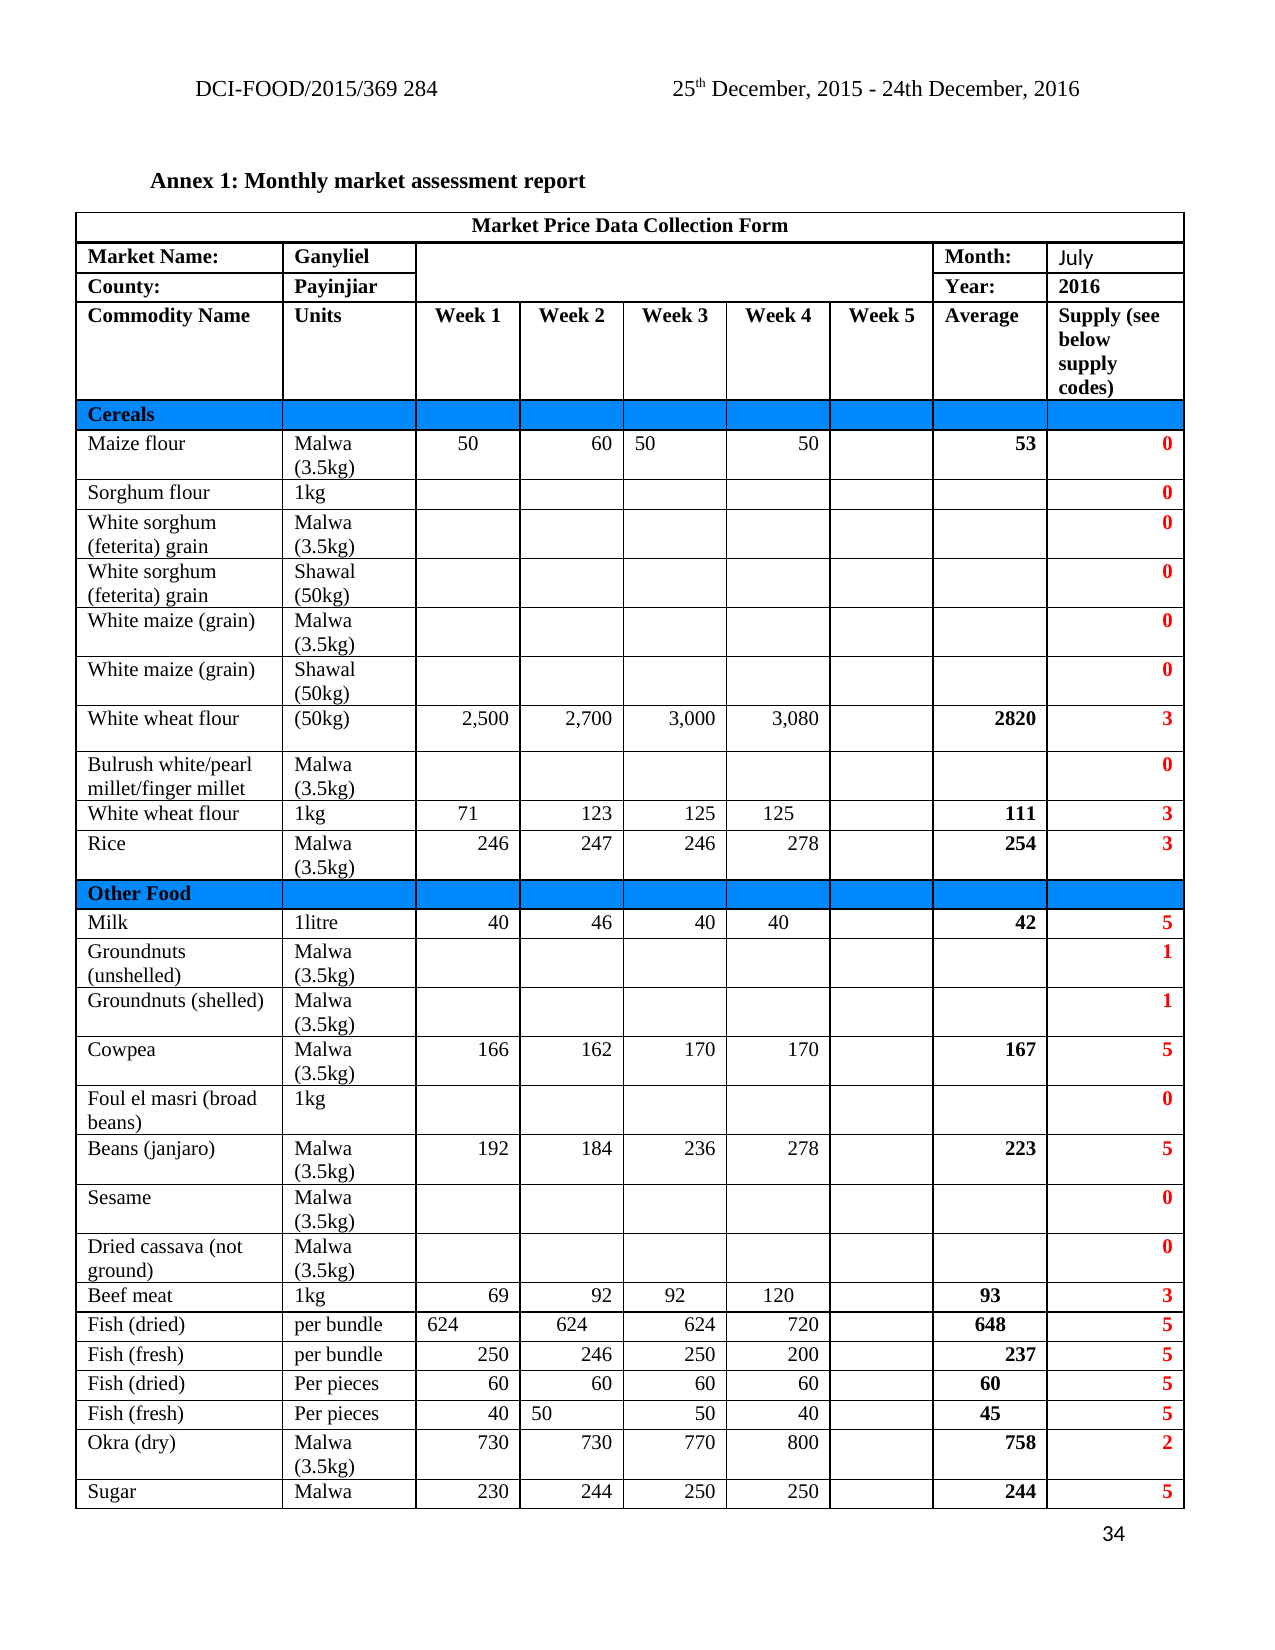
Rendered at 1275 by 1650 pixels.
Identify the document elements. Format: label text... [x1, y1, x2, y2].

table_cell Commodity Name [77, 303, 282, 399]
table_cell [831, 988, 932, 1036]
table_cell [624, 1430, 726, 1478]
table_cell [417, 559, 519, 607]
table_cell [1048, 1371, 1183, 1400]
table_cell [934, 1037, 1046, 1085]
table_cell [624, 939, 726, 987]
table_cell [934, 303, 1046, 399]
table_cell 2016 [1048, 274, 1183, 301]
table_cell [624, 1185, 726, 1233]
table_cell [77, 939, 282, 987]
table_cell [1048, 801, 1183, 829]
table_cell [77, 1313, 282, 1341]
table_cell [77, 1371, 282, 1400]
table_cell Week 2 [521, 303, 623, 399]
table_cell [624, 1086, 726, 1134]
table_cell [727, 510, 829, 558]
table_cell [417, 244, 932, 301]
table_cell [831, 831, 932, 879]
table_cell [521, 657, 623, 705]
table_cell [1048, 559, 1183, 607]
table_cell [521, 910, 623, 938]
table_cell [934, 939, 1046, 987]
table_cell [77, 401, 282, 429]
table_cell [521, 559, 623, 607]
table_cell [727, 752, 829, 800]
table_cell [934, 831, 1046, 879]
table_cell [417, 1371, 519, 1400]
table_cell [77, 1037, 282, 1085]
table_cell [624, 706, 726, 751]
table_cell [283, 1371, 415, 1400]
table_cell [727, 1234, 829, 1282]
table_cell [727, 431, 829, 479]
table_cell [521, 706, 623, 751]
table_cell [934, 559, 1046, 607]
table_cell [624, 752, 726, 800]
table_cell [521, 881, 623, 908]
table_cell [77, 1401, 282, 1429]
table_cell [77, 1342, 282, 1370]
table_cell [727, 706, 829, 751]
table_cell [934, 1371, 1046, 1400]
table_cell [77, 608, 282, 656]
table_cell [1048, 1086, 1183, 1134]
table_header Market Price Data Collection Form [77, 213, 1183, 241]
table_cell Week 1 [417, 303, 519, 399]
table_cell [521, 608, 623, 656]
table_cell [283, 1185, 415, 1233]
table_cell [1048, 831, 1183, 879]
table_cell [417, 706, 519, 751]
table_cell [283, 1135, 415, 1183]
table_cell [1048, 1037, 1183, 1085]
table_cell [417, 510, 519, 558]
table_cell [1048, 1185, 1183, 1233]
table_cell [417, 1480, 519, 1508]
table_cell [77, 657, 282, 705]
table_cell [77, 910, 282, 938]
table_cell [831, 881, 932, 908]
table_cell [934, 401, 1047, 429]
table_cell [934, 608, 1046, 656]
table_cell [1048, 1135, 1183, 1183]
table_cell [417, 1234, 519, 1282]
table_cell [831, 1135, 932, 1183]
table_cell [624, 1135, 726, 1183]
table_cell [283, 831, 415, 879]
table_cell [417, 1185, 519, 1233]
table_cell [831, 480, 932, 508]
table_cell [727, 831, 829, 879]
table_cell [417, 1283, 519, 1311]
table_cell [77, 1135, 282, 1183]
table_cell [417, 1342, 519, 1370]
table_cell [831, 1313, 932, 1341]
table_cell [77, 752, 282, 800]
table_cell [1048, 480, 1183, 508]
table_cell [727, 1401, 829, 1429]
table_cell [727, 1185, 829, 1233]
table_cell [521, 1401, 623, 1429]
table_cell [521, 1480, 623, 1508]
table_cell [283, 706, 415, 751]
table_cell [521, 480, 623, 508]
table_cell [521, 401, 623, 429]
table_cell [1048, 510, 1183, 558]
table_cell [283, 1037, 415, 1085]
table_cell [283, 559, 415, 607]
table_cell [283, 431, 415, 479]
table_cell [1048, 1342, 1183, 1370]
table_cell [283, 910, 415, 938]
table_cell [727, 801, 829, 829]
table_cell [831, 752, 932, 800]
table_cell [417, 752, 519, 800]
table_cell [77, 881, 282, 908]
table_cell Year: [934, 274, 1046, 301]
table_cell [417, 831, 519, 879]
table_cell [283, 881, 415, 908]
text Annex 1: Monthly market assessment report [150, 167, 1125, 193]
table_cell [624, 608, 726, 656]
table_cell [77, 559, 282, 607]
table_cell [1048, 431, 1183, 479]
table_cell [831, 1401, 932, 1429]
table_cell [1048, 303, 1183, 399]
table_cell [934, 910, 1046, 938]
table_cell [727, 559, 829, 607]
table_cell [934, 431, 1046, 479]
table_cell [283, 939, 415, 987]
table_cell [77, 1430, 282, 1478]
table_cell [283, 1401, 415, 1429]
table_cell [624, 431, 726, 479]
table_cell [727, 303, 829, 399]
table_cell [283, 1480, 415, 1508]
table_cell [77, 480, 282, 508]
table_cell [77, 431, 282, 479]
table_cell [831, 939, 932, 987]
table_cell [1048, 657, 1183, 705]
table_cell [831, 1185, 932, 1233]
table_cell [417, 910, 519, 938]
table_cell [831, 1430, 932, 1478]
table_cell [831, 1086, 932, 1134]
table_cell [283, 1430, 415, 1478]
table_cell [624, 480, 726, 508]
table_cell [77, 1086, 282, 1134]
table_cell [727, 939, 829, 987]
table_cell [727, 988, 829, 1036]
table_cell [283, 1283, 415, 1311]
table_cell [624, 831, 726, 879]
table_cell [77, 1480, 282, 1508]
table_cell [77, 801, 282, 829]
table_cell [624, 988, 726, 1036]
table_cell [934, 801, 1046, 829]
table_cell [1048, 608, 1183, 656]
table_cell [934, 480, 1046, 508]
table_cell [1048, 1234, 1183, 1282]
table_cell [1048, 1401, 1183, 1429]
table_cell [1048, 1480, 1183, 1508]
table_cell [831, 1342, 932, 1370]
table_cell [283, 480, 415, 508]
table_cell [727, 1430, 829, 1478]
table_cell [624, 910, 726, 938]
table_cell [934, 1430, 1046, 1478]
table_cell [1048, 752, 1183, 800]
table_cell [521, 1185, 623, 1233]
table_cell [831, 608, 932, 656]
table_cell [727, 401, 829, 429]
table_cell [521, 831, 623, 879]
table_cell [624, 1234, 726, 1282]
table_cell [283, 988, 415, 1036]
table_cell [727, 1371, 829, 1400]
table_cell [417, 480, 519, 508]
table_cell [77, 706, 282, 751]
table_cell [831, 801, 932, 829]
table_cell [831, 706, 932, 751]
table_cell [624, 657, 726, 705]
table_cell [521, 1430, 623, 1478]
table_cell Payinjiar [284, 274, 415, 301]
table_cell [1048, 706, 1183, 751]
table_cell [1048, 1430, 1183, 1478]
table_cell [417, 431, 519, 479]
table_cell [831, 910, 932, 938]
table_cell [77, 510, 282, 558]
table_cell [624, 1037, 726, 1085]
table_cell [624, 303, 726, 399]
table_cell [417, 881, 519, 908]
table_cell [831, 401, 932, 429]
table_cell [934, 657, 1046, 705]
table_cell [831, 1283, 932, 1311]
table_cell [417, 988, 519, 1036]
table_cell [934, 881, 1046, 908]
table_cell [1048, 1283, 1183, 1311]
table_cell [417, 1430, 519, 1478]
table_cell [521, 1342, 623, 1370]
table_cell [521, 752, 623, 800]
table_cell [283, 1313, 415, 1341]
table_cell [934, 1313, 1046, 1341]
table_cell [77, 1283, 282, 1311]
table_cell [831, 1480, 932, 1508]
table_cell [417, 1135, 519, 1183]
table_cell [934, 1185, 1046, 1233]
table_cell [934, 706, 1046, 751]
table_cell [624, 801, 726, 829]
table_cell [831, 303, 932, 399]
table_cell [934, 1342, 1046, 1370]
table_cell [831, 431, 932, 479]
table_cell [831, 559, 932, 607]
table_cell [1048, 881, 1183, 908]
table_cell Ganyliel [284, 244, 415, 272]
table_cell Month: [934, 244, 1046, 272]
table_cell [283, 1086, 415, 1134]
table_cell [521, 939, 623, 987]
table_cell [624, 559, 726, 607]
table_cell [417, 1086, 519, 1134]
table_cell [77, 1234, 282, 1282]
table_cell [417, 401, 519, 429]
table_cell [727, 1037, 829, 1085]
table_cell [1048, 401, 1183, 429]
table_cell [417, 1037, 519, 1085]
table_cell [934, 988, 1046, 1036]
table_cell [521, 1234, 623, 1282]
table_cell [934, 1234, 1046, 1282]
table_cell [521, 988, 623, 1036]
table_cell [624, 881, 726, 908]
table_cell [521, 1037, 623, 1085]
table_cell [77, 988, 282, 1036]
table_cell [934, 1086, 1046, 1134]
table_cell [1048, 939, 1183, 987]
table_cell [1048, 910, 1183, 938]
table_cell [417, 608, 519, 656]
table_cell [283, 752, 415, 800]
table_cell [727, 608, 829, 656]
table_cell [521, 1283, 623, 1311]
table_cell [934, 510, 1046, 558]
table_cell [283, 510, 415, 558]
table_cell County: [77, 274, 282, 301]
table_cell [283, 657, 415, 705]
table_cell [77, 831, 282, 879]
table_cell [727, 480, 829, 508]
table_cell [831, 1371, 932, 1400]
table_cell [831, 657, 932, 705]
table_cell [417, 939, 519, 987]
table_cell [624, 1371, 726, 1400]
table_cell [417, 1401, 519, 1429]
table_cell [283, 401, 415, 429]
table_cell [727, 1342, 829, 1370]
table_cell Market Name: [77, 244, 282, 272]
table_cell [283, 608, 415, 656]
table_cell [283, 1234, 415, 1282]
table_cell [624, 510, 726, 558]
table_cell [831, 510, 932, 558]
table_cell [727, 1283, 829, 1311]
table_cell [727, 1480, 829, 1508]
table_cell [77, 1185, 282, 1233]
table_cell Units [284, 303, 415, 399]
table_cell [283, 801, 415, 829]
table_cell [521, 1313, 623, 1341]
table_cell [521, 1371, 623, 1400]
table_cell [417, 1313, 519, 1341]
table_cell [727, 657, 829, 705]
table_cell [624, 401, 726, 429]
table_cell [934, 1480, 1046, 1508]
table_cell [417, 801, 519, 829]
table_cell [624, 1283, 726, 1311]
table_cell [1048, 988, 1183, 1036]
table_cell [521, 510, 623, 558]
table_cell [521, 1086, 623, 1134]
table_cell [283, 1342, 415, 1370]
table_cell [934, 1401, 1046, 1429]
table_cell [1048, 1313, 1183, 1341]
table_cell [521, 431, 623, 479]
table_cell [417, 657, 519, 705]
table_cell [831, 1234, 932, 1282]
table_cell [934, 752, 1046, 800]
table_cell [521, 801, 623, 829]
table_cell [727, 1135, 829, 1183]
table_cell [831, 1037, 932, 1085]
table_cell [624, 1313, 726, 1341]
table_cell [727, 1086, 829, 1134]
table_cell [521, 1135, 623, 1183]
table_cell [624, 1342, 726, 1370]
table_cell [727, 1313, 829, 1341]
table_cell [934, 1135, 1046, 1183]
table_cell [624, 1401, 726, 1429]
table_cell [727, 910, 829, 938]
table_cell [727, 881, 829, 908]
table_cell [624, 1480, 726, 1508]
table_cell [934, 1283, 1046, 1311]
